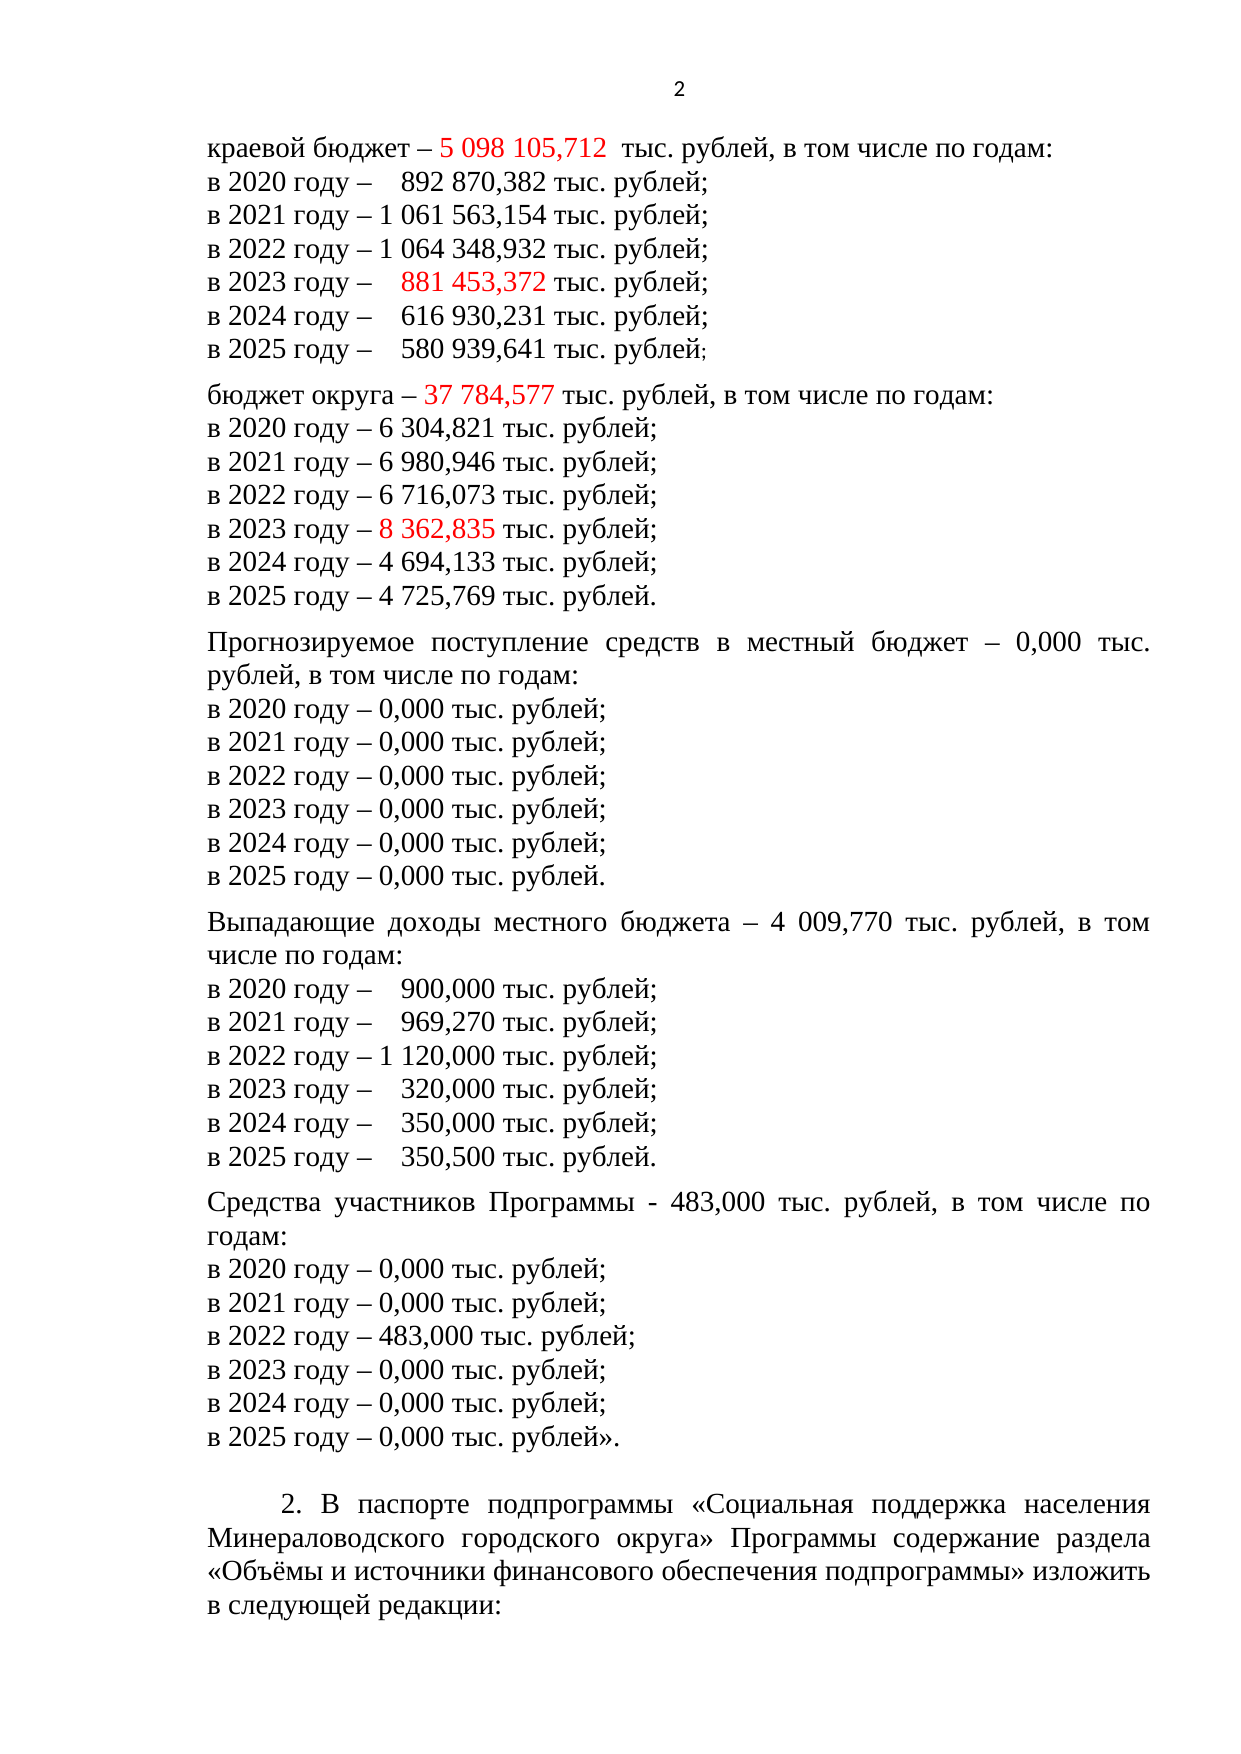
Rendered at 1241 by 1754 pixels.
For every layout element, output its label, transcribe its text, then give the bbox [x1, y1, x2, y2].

list в 2020 году – 900,000 тыс. рублей; [207, 971, 1152, 1004]
text Выпадающие доходы местного бюджета – 4 009,770 тыс. рублей, в том числе по годам: [207, 904, 1152, 971]
text в 2025 году – 4 725,769 тыс. рублей. [207, 578, 1152, 612]
list в 2020 году – 0,000 тыс. рублей; [207, 1251, 1152, 1285]
list в 2022 году – 1 120,000 тыс. рублей; [207, 1038, 1152, 1072]
list в 2021 году – 969,270 тыс. рублей; [207, 1004, 1152, 1038]
text в 2020 году – 892 870,382 тыс. рублей; [207, 164, 1152, 197]
text в 2022 году – 6 716,073 тыс. рублей; [207, 477, 1152, 511]
text в 2024 году – 4 694,133 тыс. рублей; [207, 544, 1152, 578]
text в 2024 году – 616 930,231 тыс. рублей; [207, 298, 1152, 331]
text в 2021 году – 6 980,946 тыс. рублей; [207, 444, 1152, 477]
list в 2024 году – 0,000 тыс. рублей; [207, 1386, 1152, 1419]
list в 2023 году – 0,000 тыс. рублей; [207, 791, 1152, 825]
list в 2021 году – 0,000 тыс. рублей; [207, 1285, 1152, 1318]
list в 2023 году – 0,000 тыс. рублей; [207, 1352, 1152, 1386]
list в 2024 году – 0,000 тыс. рублей; [207, 825, 1152, 858]
text Прогнозируемое поступление средств в местный бюджет – 0,000 тыс. рублей, в том числе по годам: [207, 624, 1152, 691]
list в 2022 году – 0,000 тыс. рублей; [207, 758, 1152, 791]
list краевой бюджет – 5 098 105,712 тыс. рублей, в том числе по годам: [207, 130, 1152, 164]
list в 2022 году – 483,000 тыс. рублей; [207, 1318, 1152, 1352]
text в 2022 году – 1 064 348,932 тыс. рублей; [207, 231, 1152, 264]
list в 2021 году – 0,000 тыс. рублей; [207, 724, 1152, 758]
list в 2025 году – 0,000 тыс. рублей». [207, 1419, 1152, 1453]
text в 2021 году – 1 061 563,154 тыс. рублей; [207, 197, 1152, 231]
text в 2020 году – 6 304,821 тыс. рублей; [207, 410, 1152, 444]
list в 2024 году – 350,000 тыс. рублей; [207, 1105, 1152, 1139]
list в 2025 году – 0,000 тыс. рублей. [207, 858, 1152, 892]
list бюджет округа – 37 784,577 тыс. рублей, в том числе по годам: [207, 377, 1152, 410]
list в 2020 году – 0,000 тыс. рублей; [207, 691, 1152, 724]
text в 2025 году – 580 939,641 тыс. рублей; [207, 331, 1152, 365]
text в 2023 году – 881 453,372 тыс. рублей; [207, 264, 1152, 298]
list в 2023 году – 320,000 тыс. рублей; [207, 1072, 1152, 1105]
text Средства участников Программы - 483,000 тыс. рублей, в том числе по годам: [207, 1184, 1152, 1251]
text в 2023 году – 8 362,835 тыс. рублей; [207, 511, 1152, 544]
list 2. В паспорте подпрограммы «Социальная поддержка населения Минераловодского городского округа» Программы содержание раздела «Объёмы и источники финансового обеспечения подпрограммы» изложить в следующей редакции: [207, 1486, 1152, 1620]
list в 2025 году – 350,500 тыс. рублей. [207, 1139, 1152, 1172]
